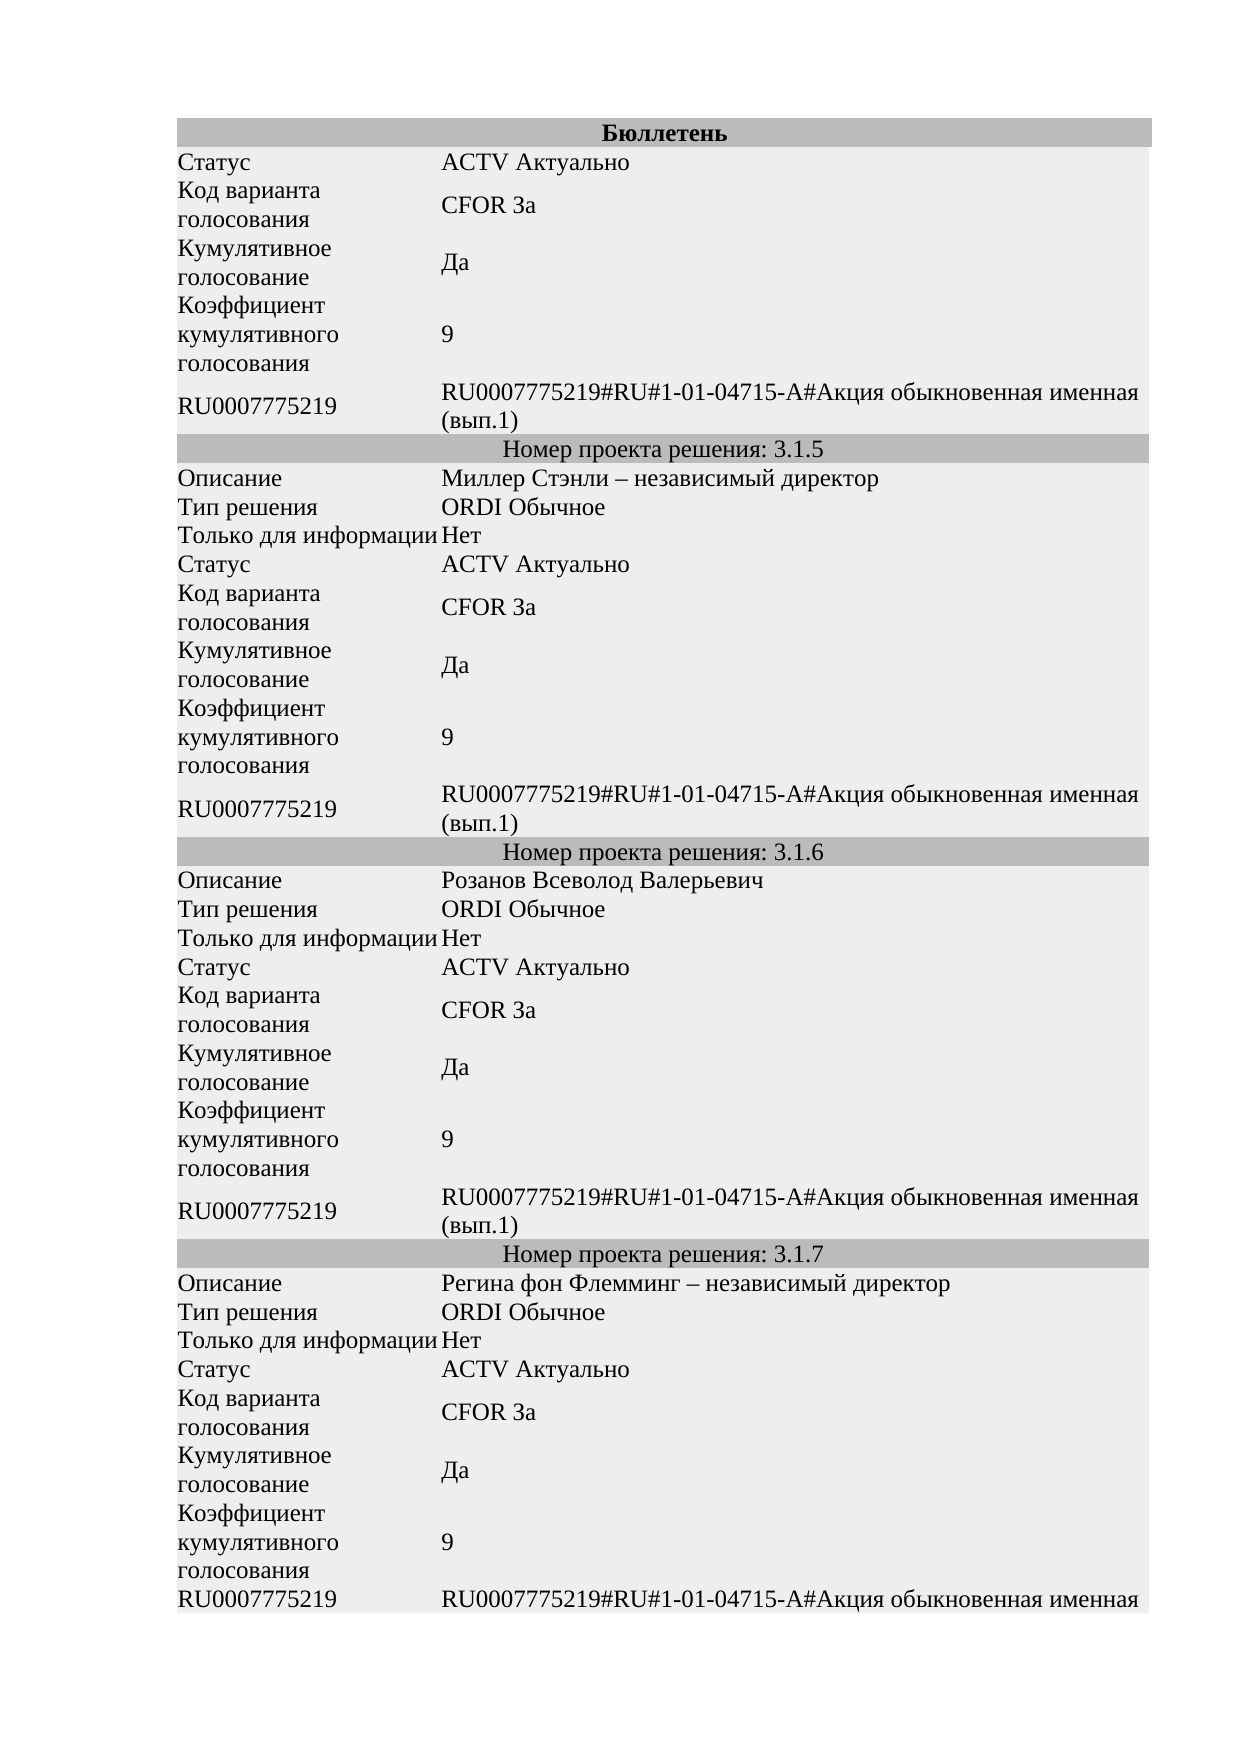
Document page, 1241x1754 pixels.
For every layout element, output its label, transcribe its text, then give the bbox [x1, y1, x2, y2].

table_cell 9 [441, 693, 1149, 779]
table_cell Тип решения [177, 1297, 441, 1326]
table_cell Нет [441, 521, 1149, 549]
table_cell Да [441, 636, 1149, 693]
table_cell Да [441, 1038, 1149, 1096]
table_cell Регина фон Флемминг – независимый директор [441, 1268, 1149, 1297]
table_cell 9 [441, 291, 1149, 377]
table_cell Коэффициент кумулятивного голосования [177, 1096, 441, 1182]
table_cell Номер проекта решения: 3.1.5 [177, 434, 1149, 463]
table_cell Описание [177, 463, 441, 492]
table_cell CFOR За [441, 578, 1149, 636]
table_cell RU0007775219#RU#1-01-04715-A#Акция обыкновенная именная (вып.1) [441, 1182, 1149, 1239]
table_cell Кумулятивное голосование [177, 233, 441, 291]
table_cell Миллер Стэнли – независимый директор [441, 463, 1149, 492]
table_cell Код варианта голосования [177, 176, 441, 233]
table_cell Только для информации [177, 1326, 441, 1354]
table_cell Кумулятивное голосование [177, 1441, 441, 1498]
table_cell Кумулятивное голосование [177, 636, 441, 693]
table_cell Описание [177, 1268, 441, 1297]
table_cell Тип решения [177, 894, 441, 923]
table_cell Статус [177, 147, 441, 176]
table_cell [441, 1584, 1149, 1613]
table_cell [441, 377, 1149, 434]
table_cell RU0007775219#RU#1-01-04715-A#Акция обыкновенная именная (вып.1) [441, 779, 1149, 837]
table_cell Нет [441, 1326, 1149, 1354]
table_cell ACTV Актуально [441, 952, 1149, 981]
table_cell Код варианта голосования [177, 578, 441, 636]
table_cell CFOR За [441, 981, 1149, 1038]
table_cell CFOR За [441, 176, 1149, 233]
table_cell Номер проекта решения: 3.1.7 [177, 1239, 1149, 1268]
table_cell Кумулятивное голосование [177, 1038, 441, 1096]
table_cell 9 [441, 1498, 1149, 1584]
table_cell ACTV Актуально [441, 549, 1149, 578]
table_cell Номер проекта решения: 3.1.6 [177, 837, 1149, 866]
table_cell RU0007775219 [177, 779, 441, 837]
table_cell ORDI Обычное [441, 894, 1149, 923]
table_cell ORDI Обычное [441, 492, 1149, 521]
table_cell Коэффициент кумулятивного голосования [177, 1498, 441, 1584]
table_cell Коэффициент кумулятивного голосования [177, 291, 441, 377]
table_cell CFOR За [441, 1383, 1149, 1441]
table_cell ORDI Обычное [441, 1297, 1149, 1326]
table_cell RU0007775219 [177, 1584, 441, 1613]
table_cell Нет [441, 923, 1149, 952]
table_cell Только для информации [177, 521, 441, 549]
table_cell RU0007775219 [177, 1182, 441, 1239]
table_header Бюллетень [177, 118, 1152, 147]
table_cell Розанов Всеволод Валерьевич [441, 866, 1149, 894]
table_cell Статус [177, 952, 441, 981]
table_cell Статус [177, 1354, 441, 1383]
table_cell Код варианта голосования [177, 1383, 441, 1441]
table_cell Да [441, 1441, 1149, 1498]
table_cell 9 [441, 1096, 1149, 1182]
table_cell ACTV Актуально [441, 147, 1149, 176]
table_cell Тип решения [177, 492, 441, 521]
table_cell RU0007775219 [177, 377, 441, 434]
table_cell Описание [177, 866, 441, 894]
table_cell Статус [177, 549, 441, 578]
table_cell ACTV Актуально [441, 1354, 1149, 1383]
table_cell Код варианта голосования [177, 981, 441, 1038]
table_cell Только для информации [177, 923, 441, 952]
table_cell Да [441, 233, 1149, 291]
table_cell Коэффициент кумулятивного голосования [177, 693, 441, 779]
